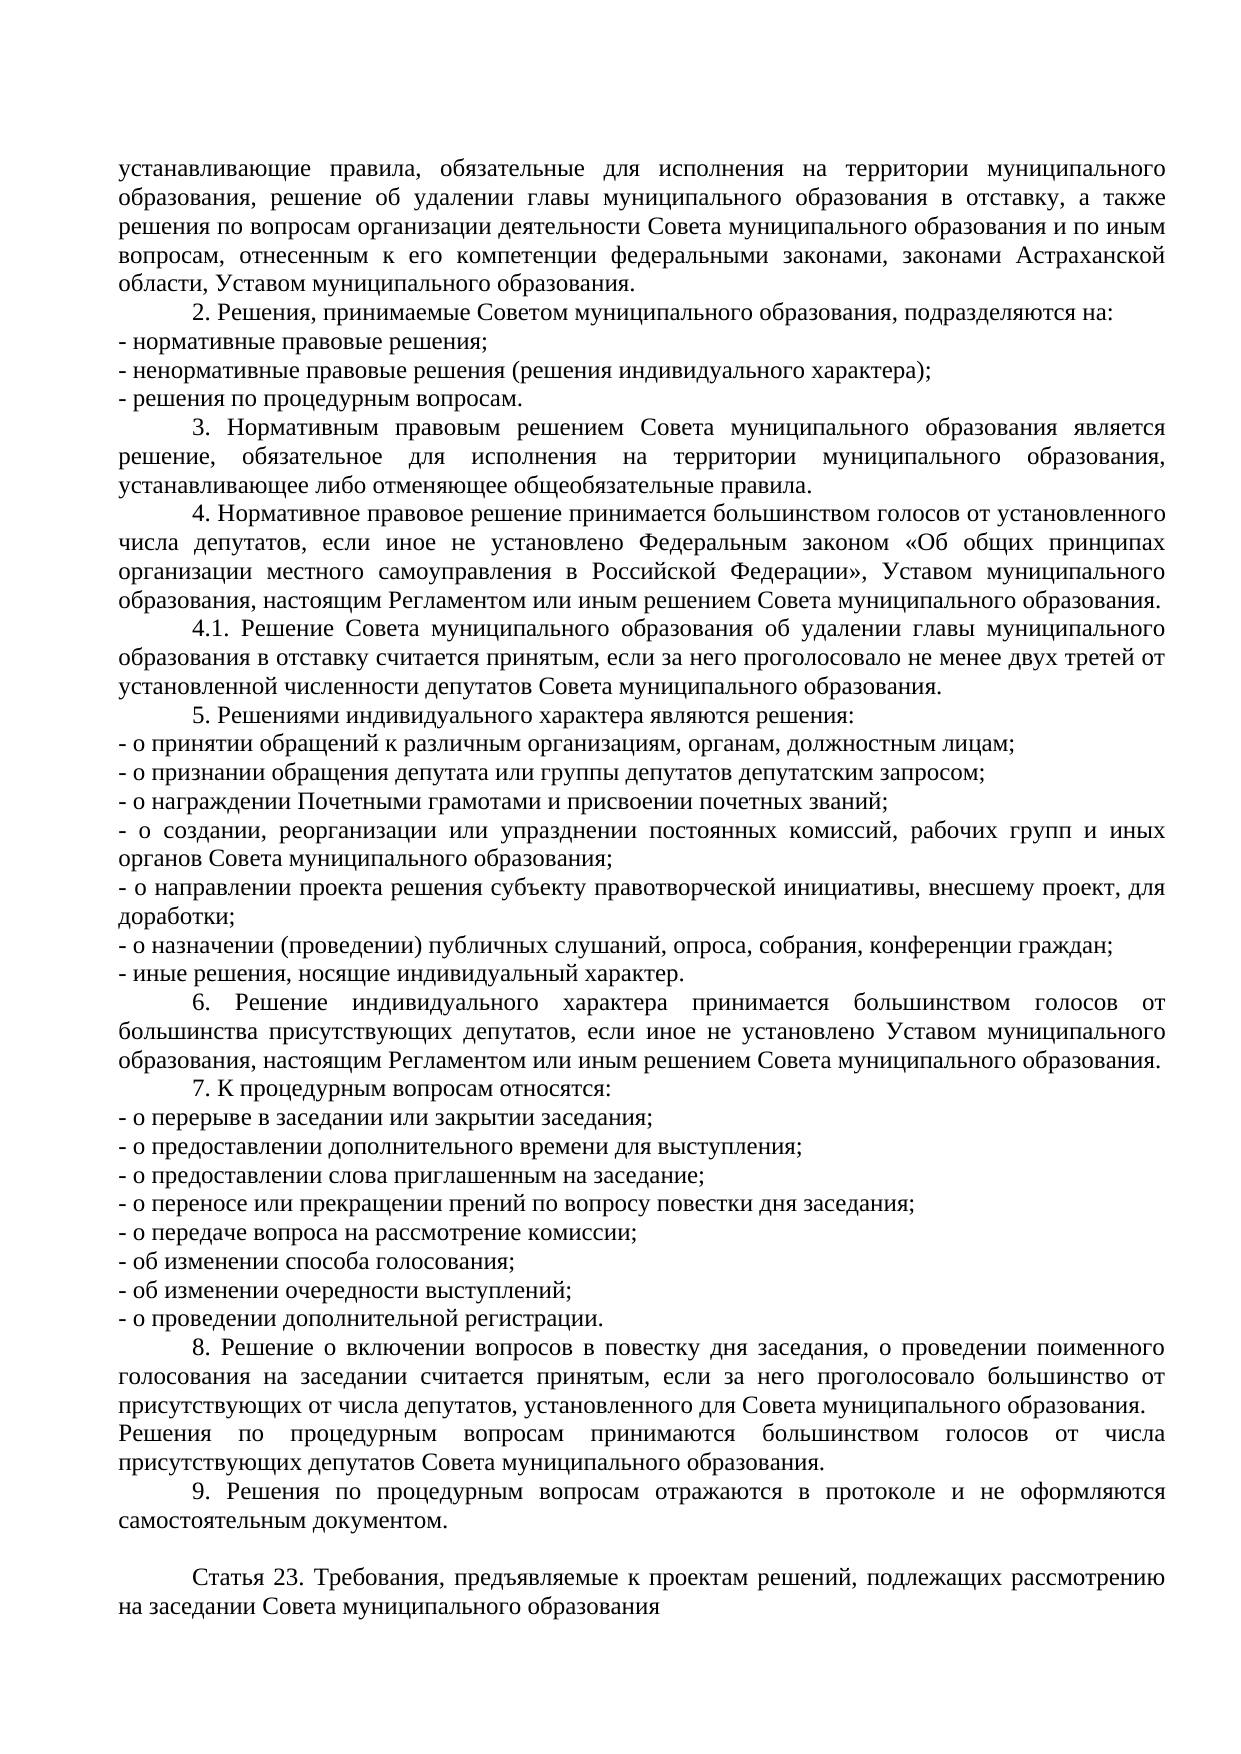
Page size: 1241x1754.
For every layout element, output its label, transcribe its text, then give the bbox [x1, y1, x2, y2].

text - о создании, реорганизации или упразднении постоянных комиссий, рабочих групп и иных органов Совета муниципального образования; [118, 815, 1167, 872]
text - о переносе или прекращении прений по вопросу повестки дня заседания; [118, 1188, 1167, 1217]
text - нормативные правовые решения; [118, 326, 1167, 355]
text 4. Нормативное правовое решение принимается большинством голосов от установленного числа депутатов, если иное не установлено Федеральным законом «Об общих принципах организации местного самоуправления в Российской Федерации», Уставом муниципального образования, настоящим Регламентом или иным решением Совета муниципального образования. [118, 498, 1167, 613]
text - иные решения, носящие индивидуальный характер. [118, 958, 1167, 987]
text 3. Нормативным правовым решением Совета муниципального образования является решение, обязательное для исполнения на территории муниципального образования, устанавливающее либо отменяющее общеобязательные правила. [118, 412, 1167, 498]
text - о принятии обращений к различным организациям, органам, должностным лицам; [118, 728, 1167, 757]
text Статья 23. Требования, предъявляемые к проектам решений, подлежащих рассмотрению на заседании Совета муниципального образования [118, 1562, 1167, 1620]
text 7. К процедурным вопросам относятся: [118, 1073, 1167, 1102]
text 9. Решения по процедурным вопросам отражаются в протоколе и не оформляются самостоятельным документом. [118, 1476, 1167, 1533]
text - о признании обращения депутата или группы депутатов депутатским запросом; [118, 757, 1167, 786]
text 4.1. Решение Совета муниципального образования об удалении главы муниципального образования в отставку считается принятым, если за него проголосовало не менее двух третей от установленной численности депутатов Совета муниципального образования. [118, 613, 1167, 700]
text - об изменении способа голосования; [118, 1246, 1167, 1275]
text 8. Решение о включении вопросов в повестку дня заседания, о проведении поименного голосования на заседании считается принятым, если за него проголосовало большинство от присутствующих от числа депутатов, установленного для Совета муниципального образования. [118, 1332, 1167, 1418]
text - о назначении (проведении) публичных слушаний, опроса, собрания, конференции граждан; [118, 930, 1167, 958]
text - о предоставлении слова приглашенным на заседание; [118, 1160, 1167, 1188]
text - о награждении Почетными грамотами и присвоении почетных званий; [118, 786, 1167, 815]
text Решения по процедурным вопросам принимаются большинством голосов от числа присутствующих депутатов Совета муниципального образования. [118, 1418, 1167, 1476]
text - об изменении очередности выступлений; [118, 1275, 1167, 1303]
text - о проведении дополнительной регистрации. [118, 1303, 1167, 1332]
text - о перерыве в заседании или закрытии заседания; [118, 1102, 1167, 1131]
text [118, 153, 1167, 297]
text - о направлении проекта решения субъекту правотворческой инициативы, внесшему проект, для доработки; [118, 872, 1167, 930]
text - о предоставлении дополнительного времени для выступления; [118, 1131, 1167, 1160]
text 5. Решениями индивидуального характера являются решения: [118, 700, 1167, 728]
text 6. Решение индивидуального характера принимается большинством голосов от большинства присутствующих депутатов, если иное не установлено Уставом муниципального образования, настоящим Регламентом или иным решением Совета муниципального образования. [118, 987, 1167, 1073]
text - ненормативные правовые решения (решения индивидуального характера); [118, 355, 1167, 383]
text - о передаче вопроса на рассмотрение комиссии; [118, 1217, 1167, 1246]
text 2. Решения, принимаемые Советом муниципального образования, подразделяются на: [118, 297, 1167, 326]
text - решения по процедурным вопросам. [118, 383, 1167, 412]
